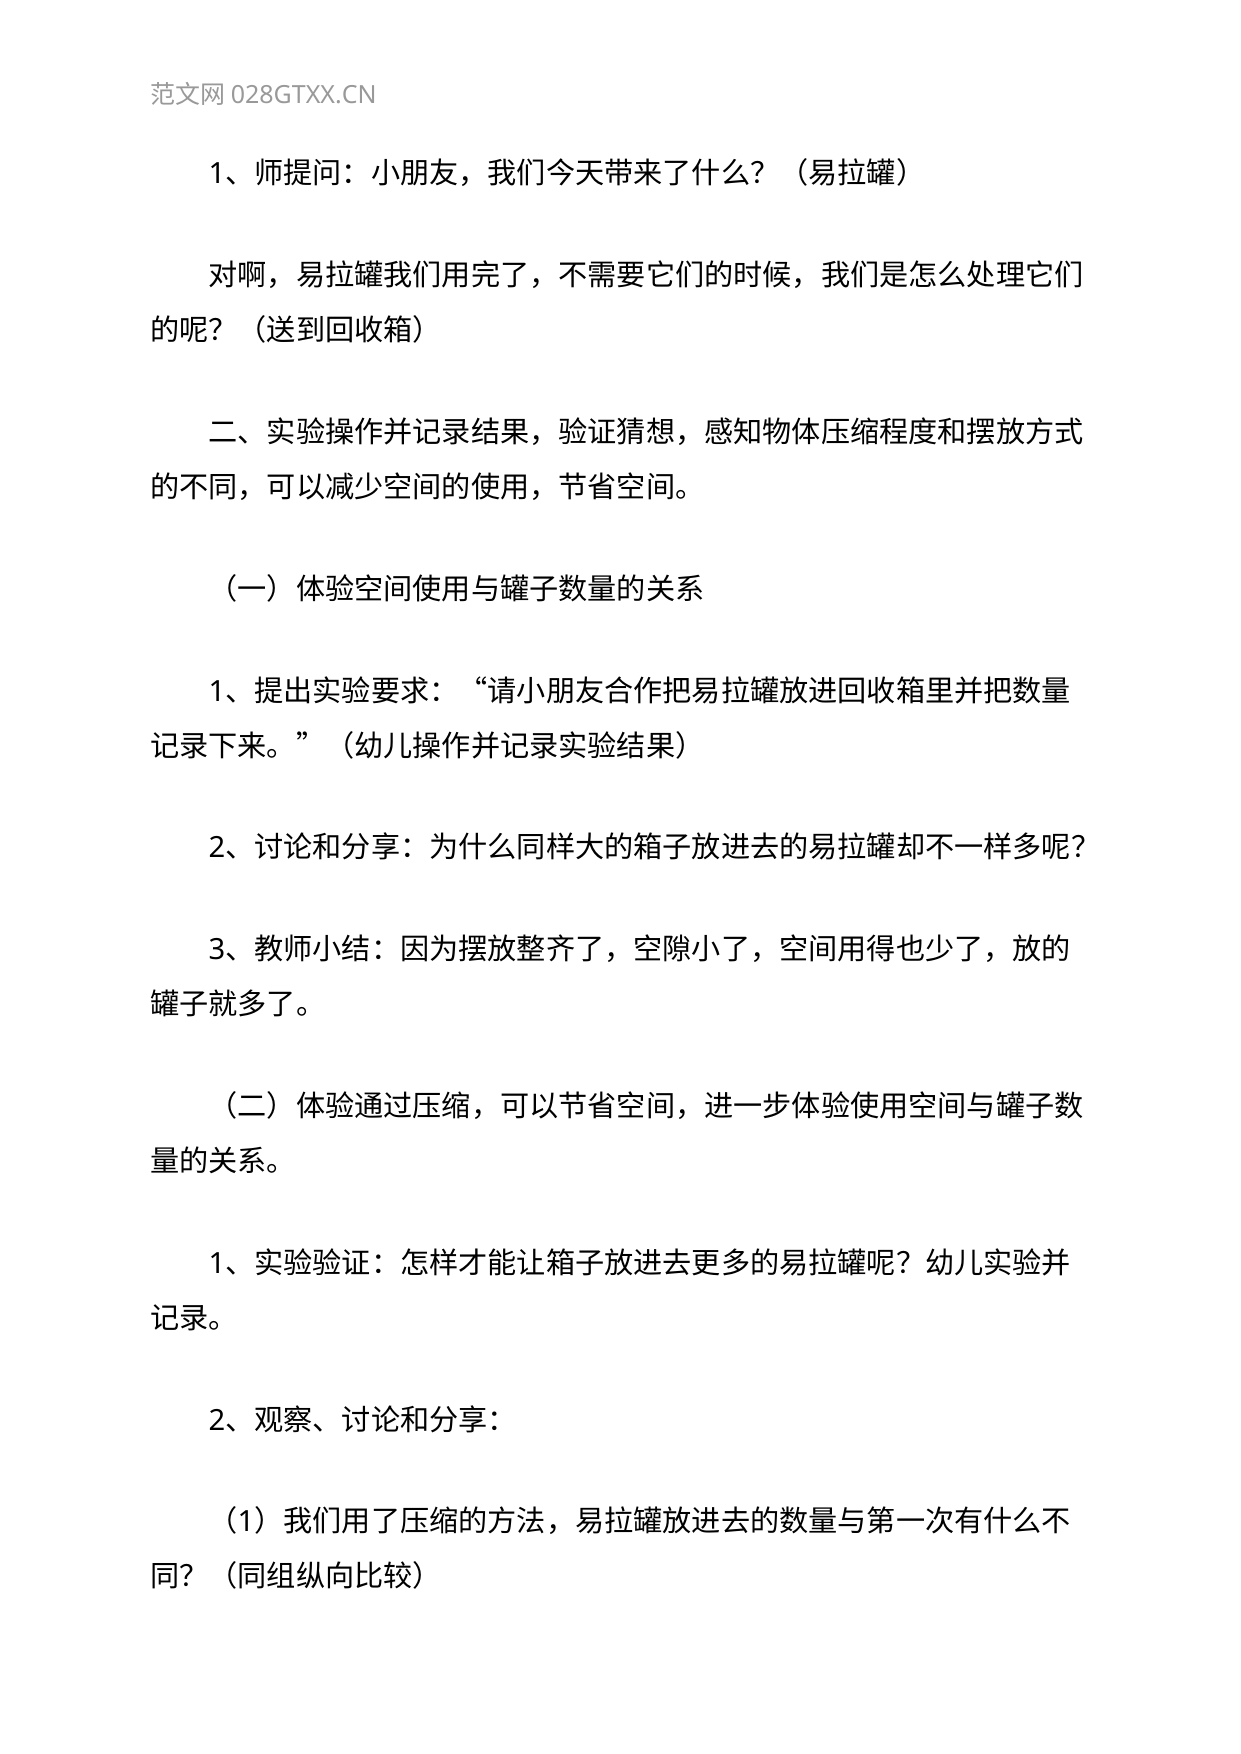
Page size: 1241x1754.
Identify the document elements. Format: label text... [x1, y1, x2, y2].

text （二）体验通过压缩，可以节省空间，进一步体验使用空间与罐子数量的关系。 [150, 1083, 1090, 1180]
text 1、师提问：小朋友，我们今天带来了什么？（易拉罐） [150, 150, 1090, 192]
text 1、实验验证：怎样才能让箱子放进去更多的易拉罐呢？幼儿实验并记录。 [150, 1239, 1090, 1337]
text 2、观察、讨论和分享： [150, 1396, 1090, 1438]
text （一）体验空间使用与罐子数量的关系 [150, 565, 1090, 608]
text 对啊，易拉罐我们用完了，不需要它们的时候，我们是怎么处理它们的呢？（送到回收箱） [150, 252, 1090, 349]
text 2、讨论和分享：为什么同样大的箱子放进去的易拉罐却不一样多呢？ [150, 824, 1090, 866]
text 二、实验操作并记录结果，验证猜想，感知物体压缩程度和摆放方式的不同，可以减少空间的使用，节省空间。 [150, 409, 1090, 506]
text （1）我们用了压缩的方法，易拉罐放进去的数量与第一次有什么不同？（同组纵向比较） [150, 1498, 1090, 1595]
text 3、教师小结：因为摆放整齐了，空隙小了，空间用得也少了，放的罐子就多了。 [150, 926, 1090, 1023]
text 1、提出实验要求：“请小朋友合作把易拉罐放进回收箱里并把数量记录下来。”（幼儿操作并记录实验结果） [150, 667, 1090, 764]
